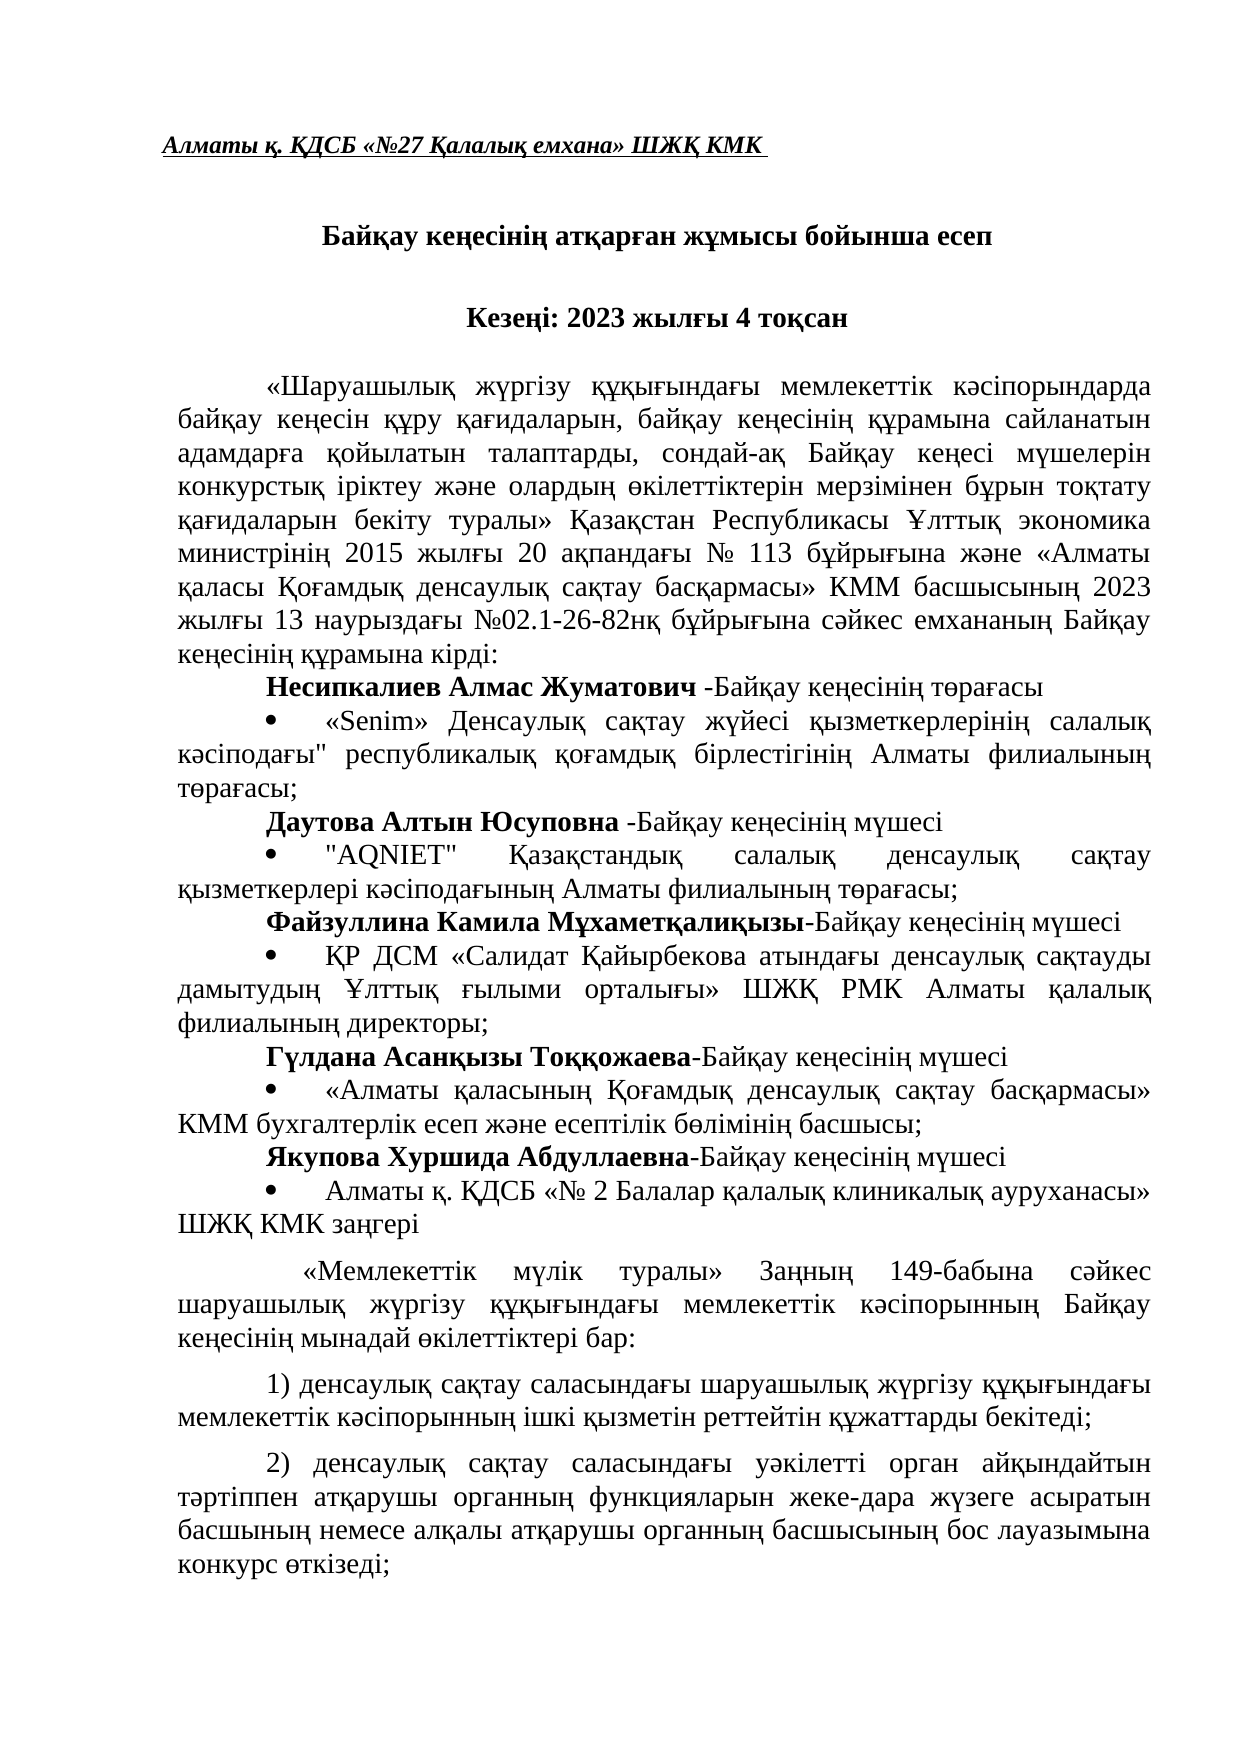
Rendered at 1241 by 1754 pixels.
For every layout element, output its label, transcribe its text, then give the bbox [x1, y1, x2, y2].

text Кезеңі: 2023 жылғы 4 тоқсан [162, 301, 1152, 334]
text Несипкалиев Алмас Жуматович -Байқау кеңесінің төрағасы [177, 669, 1152, 703]
list Алматы қ. ҚДСБ «№ 2 Балалар қалалық клиникалық ауруханасы» ШЖҚ КМК заңгері [177, 1173, 1152, 1240]
text Байқау кеңесінің атқарған жұмысы бойынша есеп [162, 218, 1152, 251]
list «Алматы қаласының Қоғамдық денсаулық сақтау басқармасы» КММ бухгалтерлік есеп және есептілік бөлімінің басшысы; [177, 1072, 1152, 1139]
text Алматы қ. ҚДСБ «№27 Қалалық емхана» ШЖҚ КМК [162, 131, 1152, 159]
text Гүлдана Асанқызы Тоққожаева-Байқау кеңесінің мүшесі [177, 1039, 1152, 1072]
text Даутова Алтын Юсуповна -Байқау кеңесінің мүшесі [177, 804, 1152, 837]
text Якупова Хуршида Абдуллаевна-Байқау кеңесінің мүшесі [177, 1139, 1152, 1173]
text Файзуллина Камила Мұхаметқалиқызы-Байқау кеңесінің мүшесі [177, 904, 1152, 938]
list «Senim» Денсаулық сақтау жүйесі қызметкерлерінің салалық кәсіподағы" республикалық қоғамдық бірлестігінің Алматы филиалының төрағасы; [177, 703, 1152, 804]
text 2) денсаулық сақтау саласындағы уәкілетті орган айқындайтын тәртіппен атқарушы органның функцияларын жеке-дара жүзеге асыратын басшының немесе алқалы атқарушы органның басшысының бос лауазымына конкурс өткізеді; [177, 1445, 1152, 1579]
text «Шаруашылық жүргізу құқығындағы мемлекеттік кәсіпорындарда байқау кеңесін құру қағидаларын, байқау кеңесінің құрамына сайланатын адамдарға қойылатын талаптарды, сондай-ақ Байқау кеңесі мүшелерін конкурстық іріктеу және олардың өкілеттіктерін мерзімінен бұрын тоқтату қағидаларын бекіту туралы» Қазақстан Республикасы Ұлттық экономика министрінің 2015 жылғы 20 ақпандағы № 113 бұйрығына және «Алматы қаласы Қоғамдық денсаулық сақтау басқармасы» КММ басшысының 2023 жылғы 13 наурыздағы №02.1-26-82нқ бұйрығына сәйкес емхананың Байқау кеңесінің құрамына кірді: [177, 368, 1152, 669]
text «Мемлекеттік мүлік туралы» Заңның 149-бабына сәйкес шаруашылық жүргізу құқығындағы мемлекеттік кәсіпорынның Байқау кеңесінің мынадай өкілеттіктері бар: [177, 1253, 1152, 1353]
text 1) денсаулық сақтау саласындағы шаруашылық жүргізу құқығындағы мемлекеттік кәсіпорынның ішкі қызметін реттейтін құжаттарды бекітеді; [177, 1366, 1152, 1433]
list ҚР ДСМ «Салидат Қайырбекова атындағы денсаулық сақтауды дамытудың Ұлттық ғылыми орталығы» ШЖҚ РМК Алматы қалалық филиалының директоры; [177, 938, 1152, 1039]
list "AQNIET" Қазақстандық салалық денсаулық сақтау қызметкерлері кәсіподағының Алматы филиалының төрағасы; [177, 837, 1152, 904]
